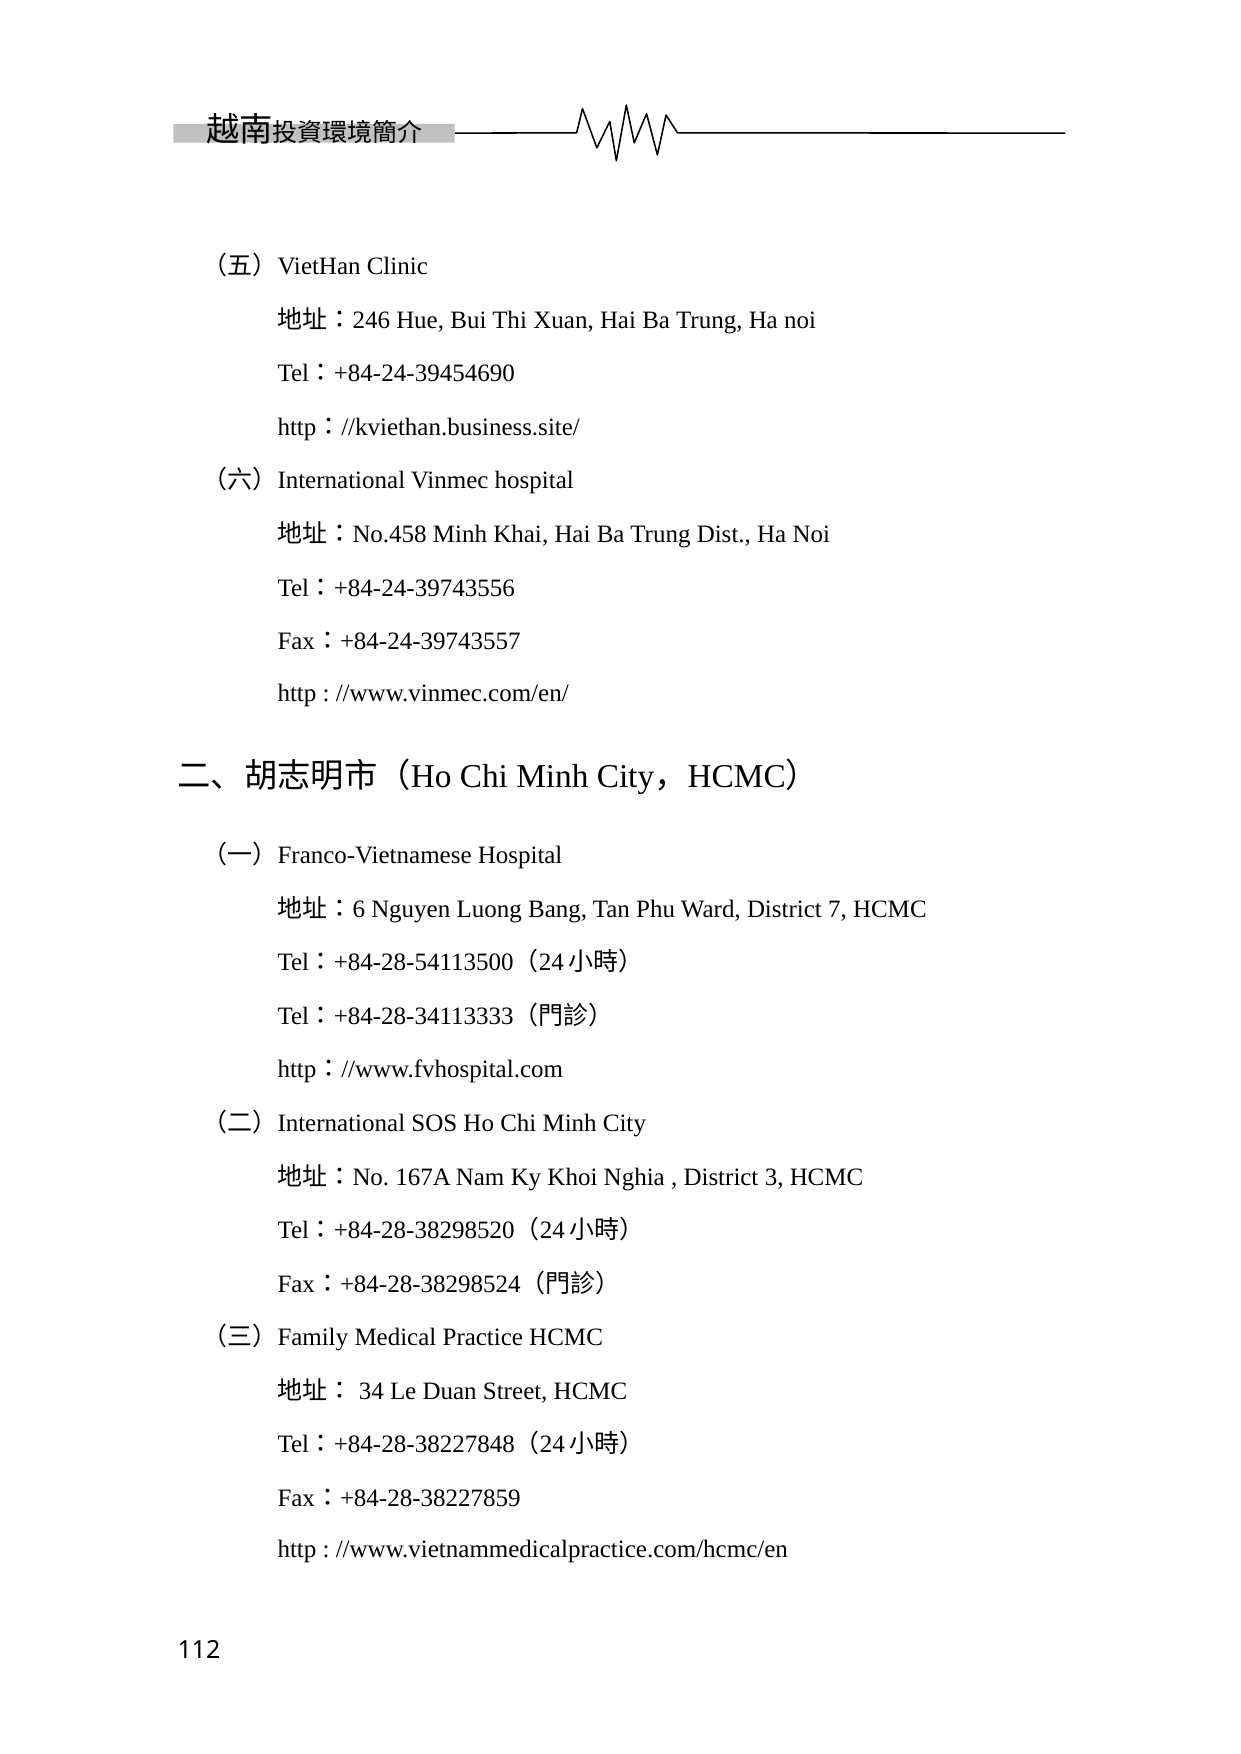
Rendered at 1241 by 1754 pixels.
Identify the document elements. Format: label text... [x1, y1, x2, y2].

text 地址：No. 167A Nam Ky Khoi Nghia , District 3, HCMC [277, 1147, 1063, 1201]
text http：//kviethan.business.site/ [277, 398, 1063, 451]
text Tel：+84-24-39743556 [277, 558, 1063, 612]
text 地址：246 Hue, Bui Thi Xuan, Hai Ba Trung, Ha noi [277, 291, 1063, 344]
text （一）Franco-Vietnamese Hospital [202, 826, 1063, 880]
text 二、胡志明市（Ho Chi Minh City，HCMC） [177, 746, 1063, 799]
text 地址：6 Nguyen Luong Bang, Tan Phu Ward, District 7, HCMC [277, 880, 1063, 933]
text Fax：+84-24-39743557 [277, 612, 1063, 666]
text 地址：No.458 Minh Khai, Hai Ba Trung Dist., Ha Noi [277, 505, 1063, 558]
text （六）International Vinmec hospital [202, 451, 1063, 505]
text http : //www.vinmec.com/en/ [277, 666, 1063, 719]
text Tel：+84-28-54113500（24小時） [277, 933, 1063, 987]
text http : //www.vietnammedicalpractice.com/hcmc/en [277, 1522, 1063, 1576]
text Tel：+84-24-39454690 [277, 344, 1063, 398]
text （二）International SOS Ho Chi Minh City [202, 1094, 1063, 1147]
text 地址： 34 Le Duan Street, HCMC [277, 1362, 1063, 1415]
text （三）Family Medical Practice HCMC [202, 1308, 1063, 1362]
text http：//www.fvhospital.com [277, 1040, 1063, 1094]
text Fax：+84-28-38298524（門診） [277, 1254, 1063, 1308]
text （五）VietHan Clinic [202, 237, 1063, 291]
text Tel：+84-28-38227848（24小時） [277, 1415, 1063, 1469]
text Tel：+84-28-38298520（24小時） [277, 1201, 1063, 1254]
text Fax：+84-28-38227859 [277, 1469, 1063, 1522]
text Tel：+84-28-34113333（門診） [277, 987, 1063, 1040]
